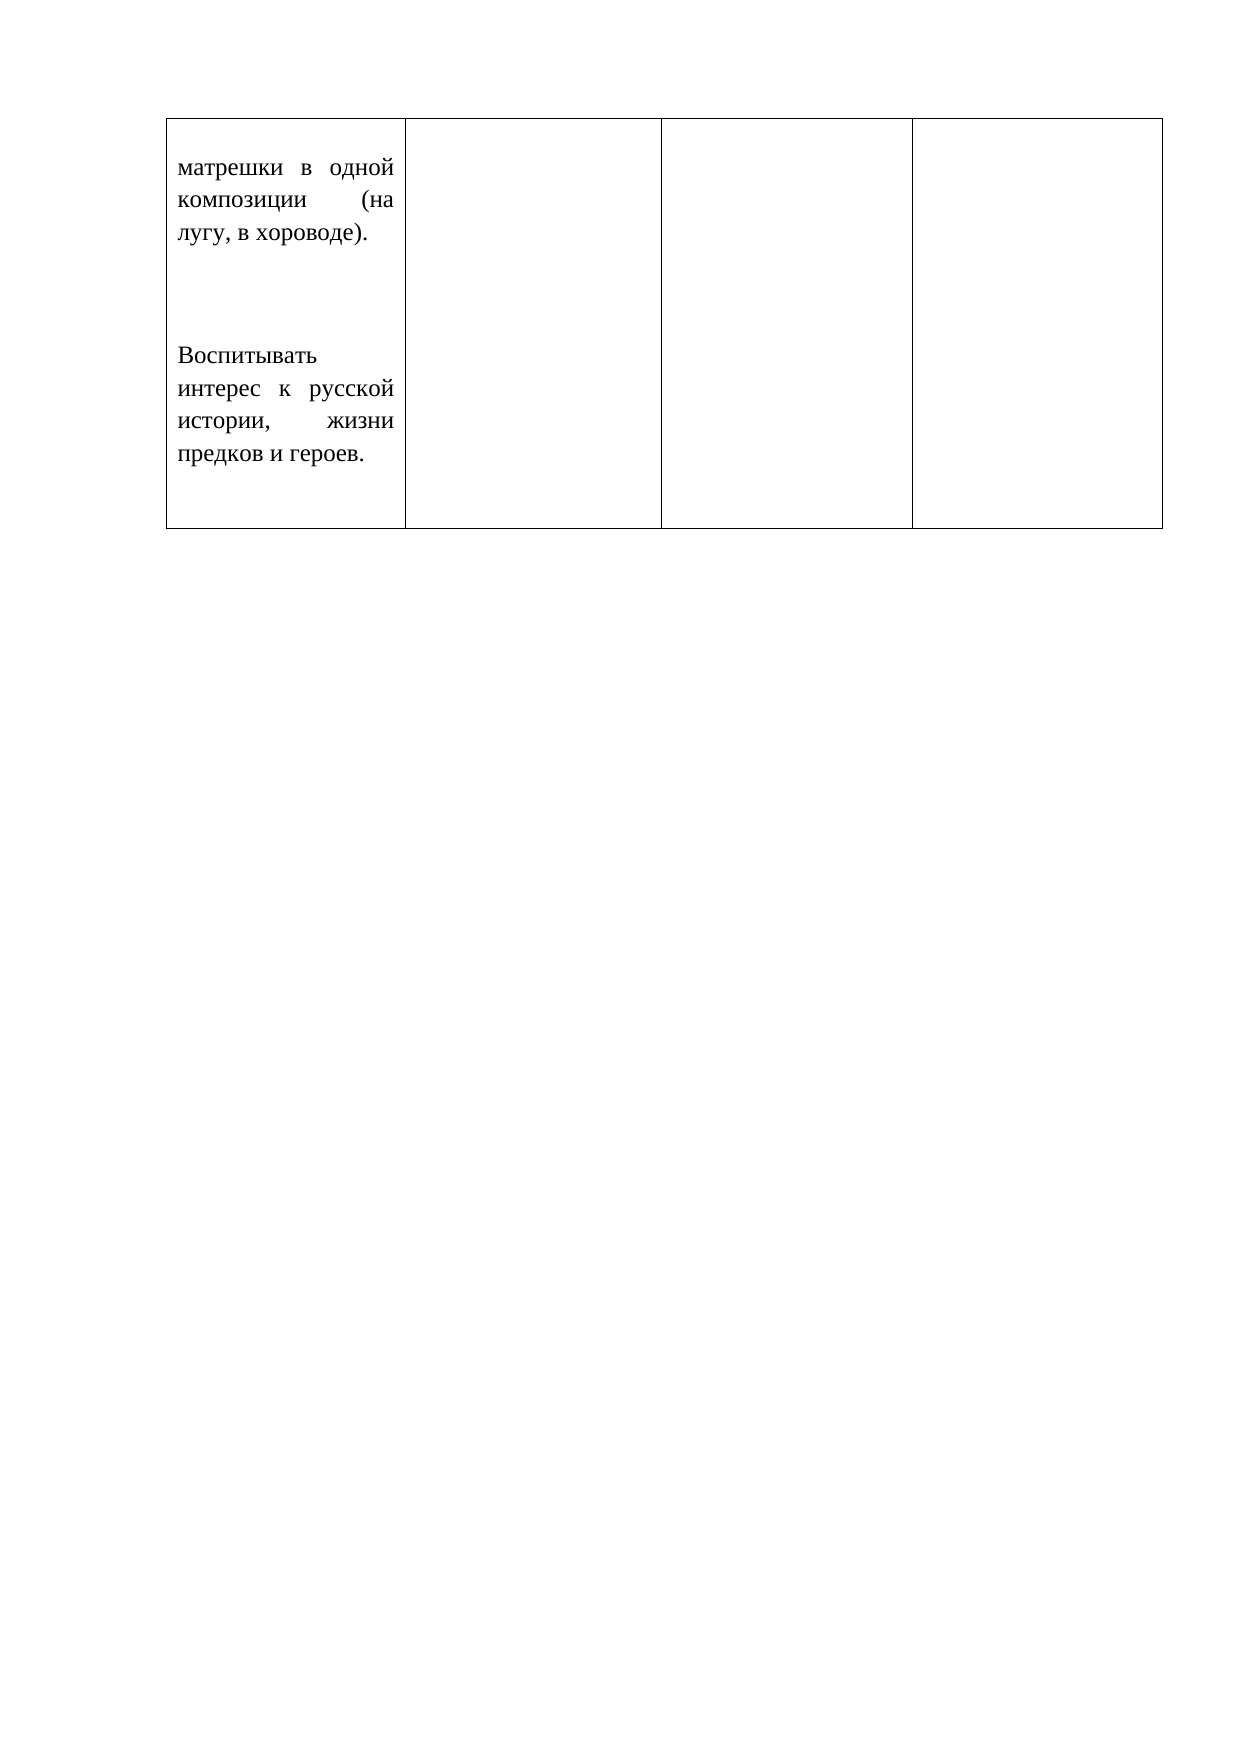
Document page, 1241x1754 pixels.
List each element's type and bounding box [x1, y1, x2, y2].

table_cell [167, 119, 405, 528]
table_cell [913, 119, 1162, 528]
table_cell [406, 119, 661, 528]
table_cell [662, 119, 912, 528]
